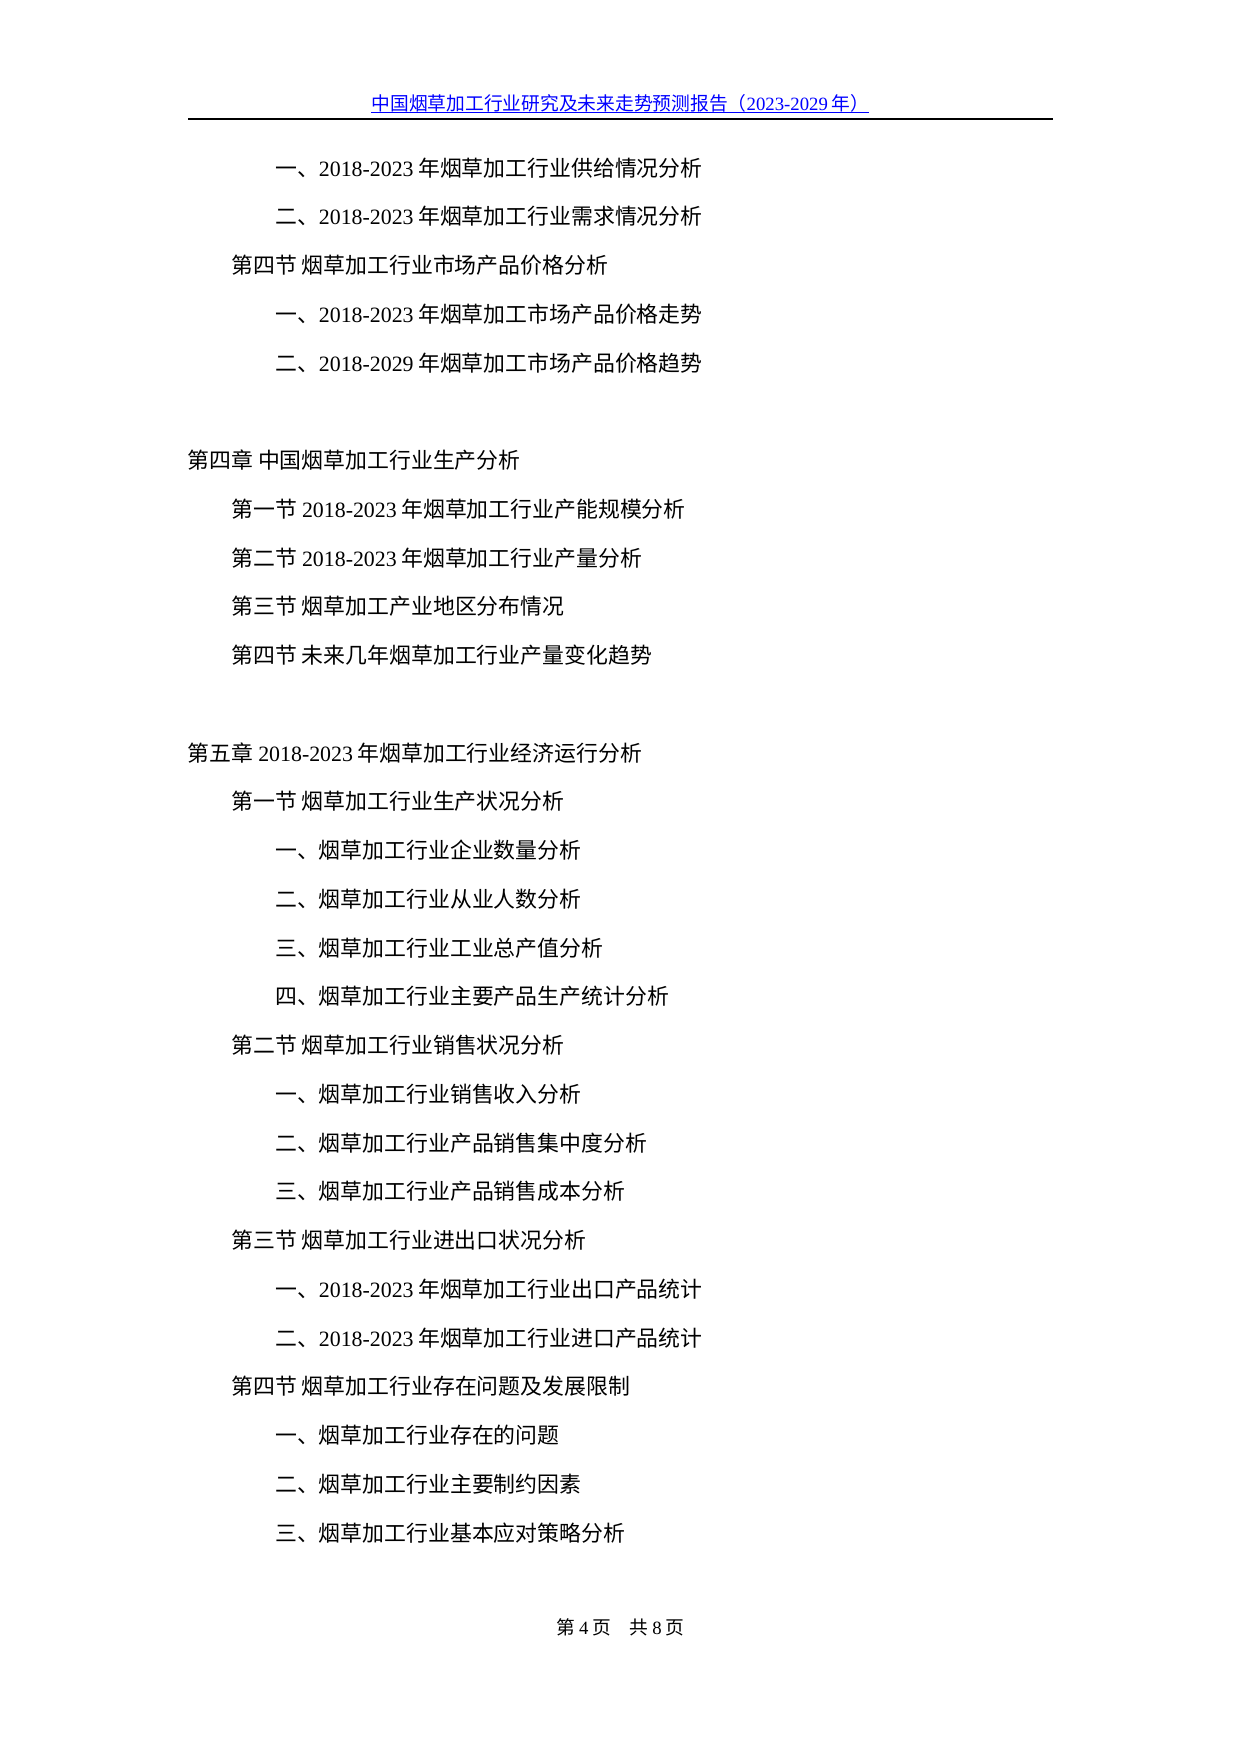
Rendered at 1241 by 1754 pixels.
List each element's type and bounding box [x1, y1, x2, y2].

text [187, 150, 1053, 1548]
